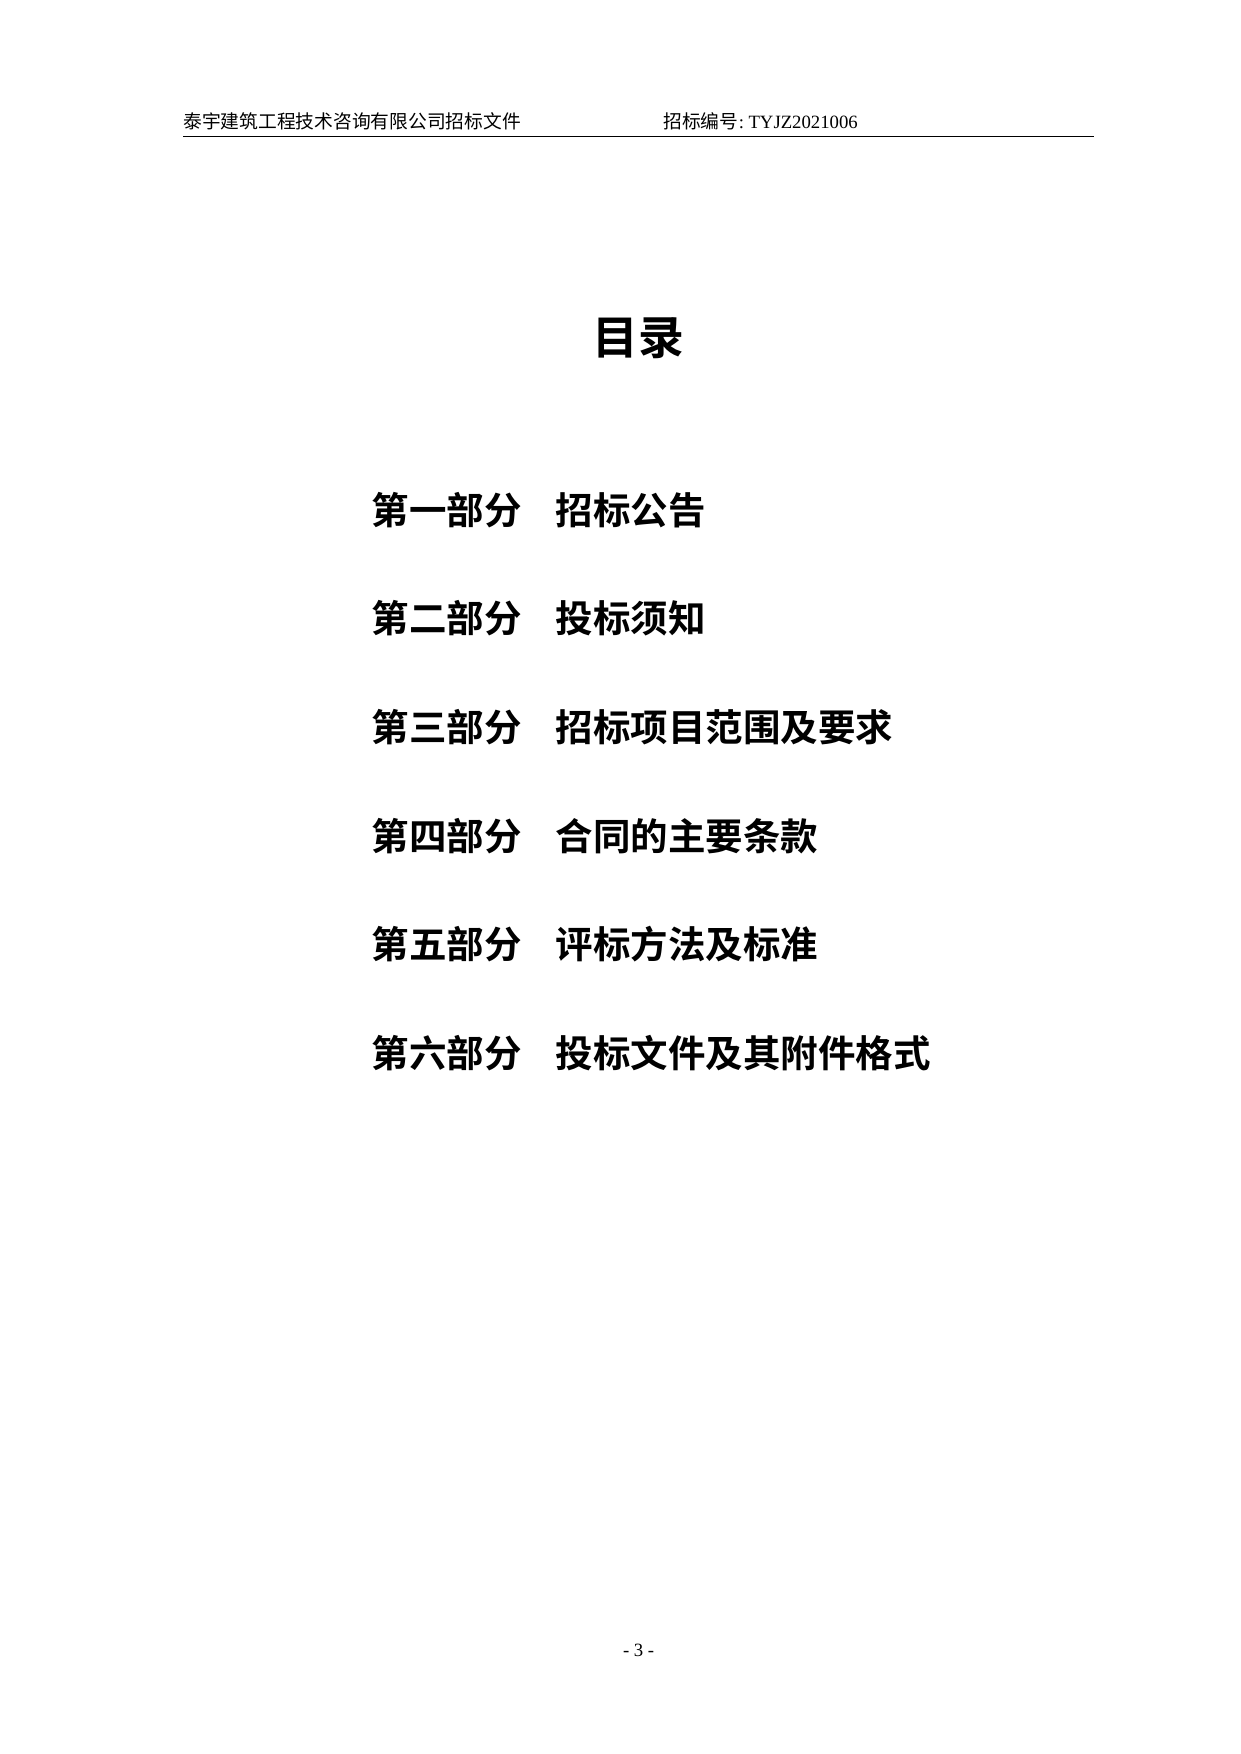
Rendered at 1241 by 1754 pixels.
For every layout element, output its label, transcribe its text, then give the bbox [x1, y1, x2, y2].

text 第六部分 投标文件及其附件格式 [183, 1023, 1094, 1078]
text 目录 [183, 286, 1094, 383]
text 第三部分 招标项目范围及要求 [183, 698, 1094, 752]
text 第二部分 投标须知 [183, 589, 1094, 644]
text 第五部分 评标方法及标准 [183, 915, 1094, 969]
text 第四部分 合同的主要条款 [183, 806, 1094, 861]
text 第一部分 招标公告 [183, 481, 1094, 535]
